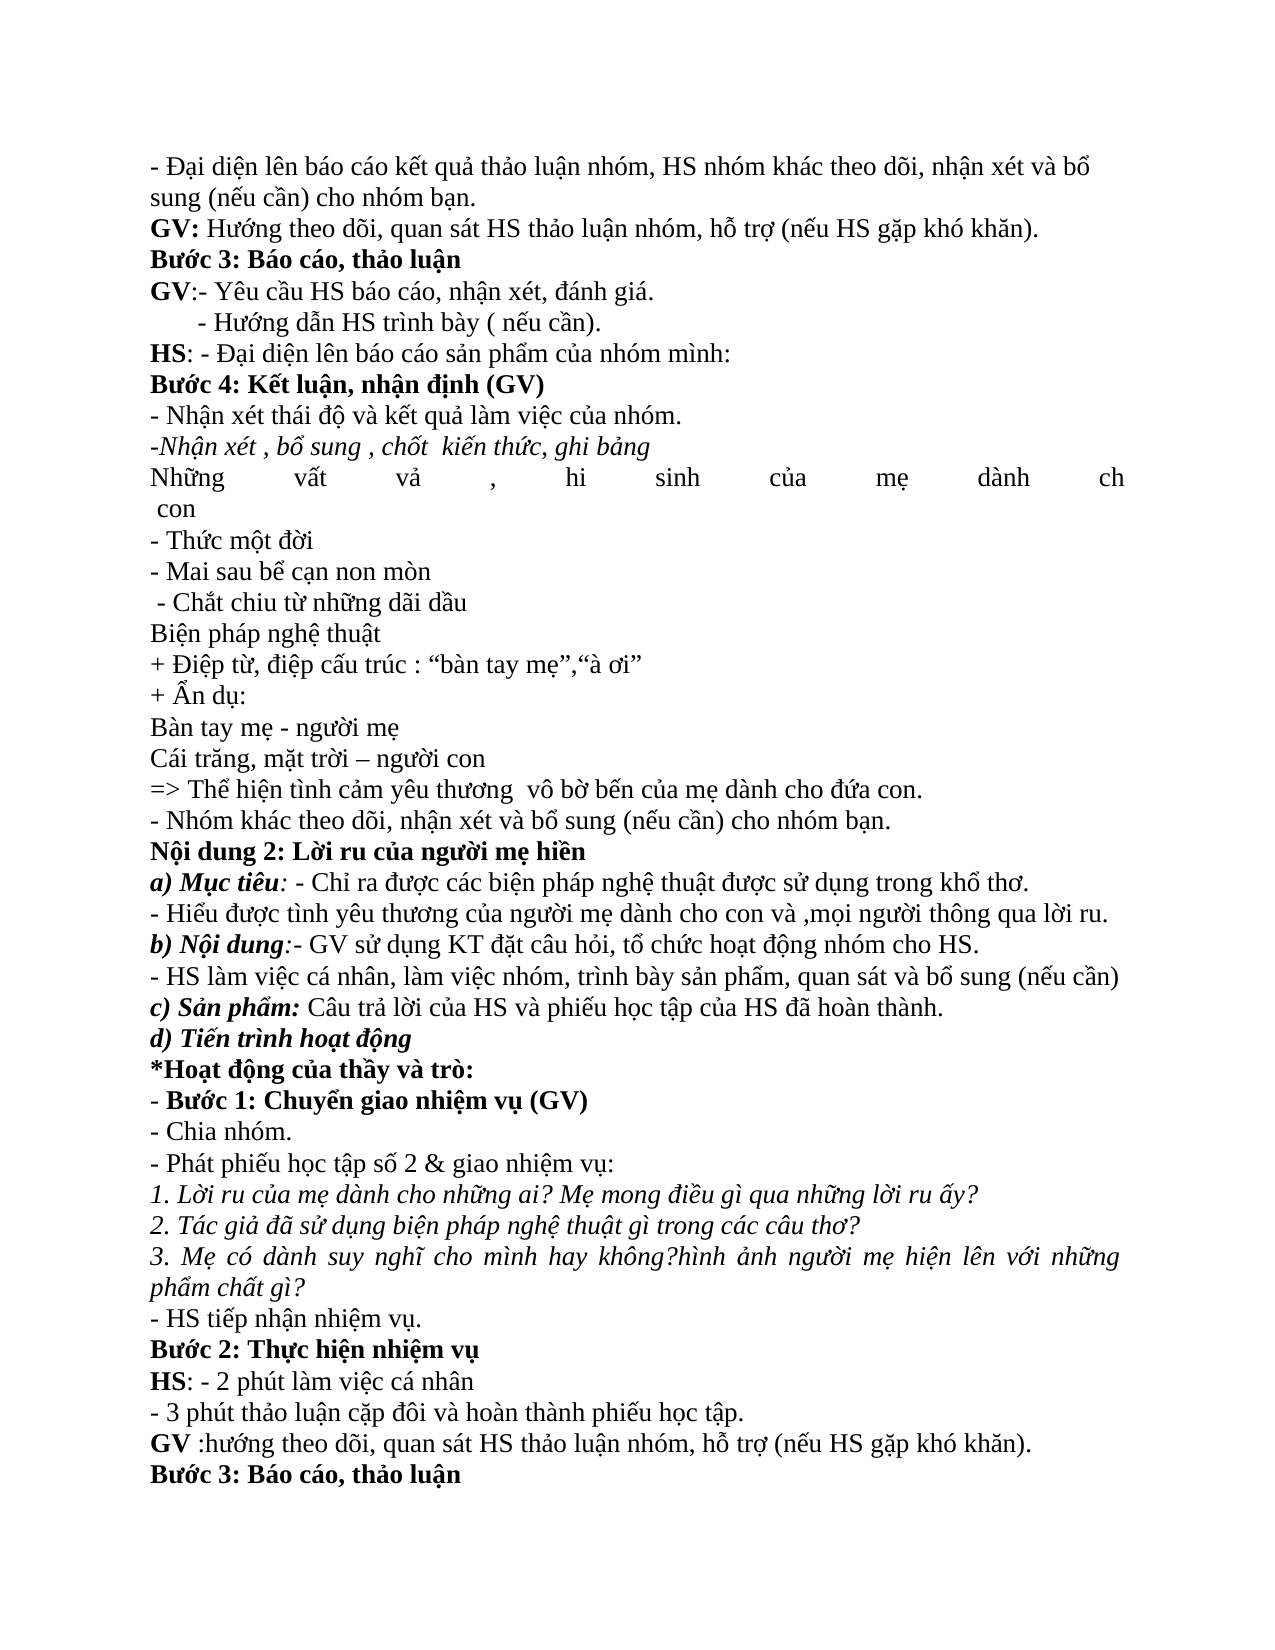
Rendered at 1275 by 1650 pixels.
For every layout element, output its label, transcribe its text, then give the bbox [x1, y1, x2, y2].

text GV:- Yêu cầu HS báo cáo, nhận xét, đánh giá. [150, 274, 1125, 306]
text Bước 3: Báo cáo, thảo luận [150, 243, 1125, 274]
text Những vất vả , hi sinh của mẹ dành ch con [150, 461, 1125, 524]
text => Thể hiện tình cảm yêu thương vô bờ bến của mẹ dành cho đứa con. [150, 773, 1125, 804]
text Nội dung 2: Lời ru của người mẹ hiền [150, 835, 1125, 866]
text HS: - Đại diện lên báo cáo sản phẩm của nhóm mình: [150, 337, 1125, 368]
text Bước 3: Báo cáo, thảo luận [150, 1458, 1125, 1489]
text c) Sản phẩm: Câu trả lời của HS và phiếu học tập của HS đã hoàn thành. [150, 991, 1125, 1022]
text - 3 phút thảo luận cặp đôi và hoàn thành phiếu học tập. [150, 1396, 1125, 1427]
text - Hướng dẫn HS trình bày ( nếu cần). [150, 306, 1125, 337]
text - Chắt chiu từ những dãi dầu [150, 586, 1125, 617]
text Cái trăng, mặt trời – người con [150, 742, 1125, 773]
text *Hoạt động của thầy và trò: [150, 1053, 1125, 1084]
text d) Tiến trình hoạt động [150, 1022, 1125, 1053]
text GV: Hướng theo dõi, quan sát HS thảo luận nhóm, hỗ trợ (nếu HS gặp khó khăn). [150, 212, 1125, 243]
text - Nhận xét thái độ và kết quả làm việc của nhóm. [150, 399, 1125, 430]
text - HS tiếp nhận nhiệm vụ. [150, 1302, 1125, 1333]
text + Ẩn dụ: [150, 679, 1125, 711]
text -Nhận xét , bổ sung , chốt kiến thức, ghi bảng [150, 430, 1125, 461]
text 1. Lời ru của mẹ dành cho những ai? Mẹ mong điều gì qua những lời ru ấy? [150, 1178, 1125, 1209]
text Bước 4: Kết luận, nhận định (GV) [150, 368, 1125, 399]
text Biện pháp nghệ thuật [150, 617, 1125, 648]
text - Đại diện lên báo cáo kết quả thảo luận nhóm, HS nhóm khác theo dõi, nhận xét và bổ sung (nếu cần) cho nhóm bạn. [150, 150, 1125, 212]
text GV :hướng theo dõi, quan sát HS thảo luận nhóm, hỗ trợ (nếu HS gặp khó khăn). [150, 1427, 1125, 1458]
text Bàn tay mẹ - người mẹ [150, 711, 1125, 742]
text Bước 2: Thực hiện nhiệm vụ [150, 1333, 1125, 1365]
text - Mai sau bể cạn non mòn [150, 555, 1125, 586]
text - Chia nhóm. [150, 1116, 1125, 1147]
text - Thức một đời [150, 524, 1125, 555]
text 3. Mẹ có dành suy nghĩ cho mình hay không?hình ảnh người mẹ hiện lên với những phẩm chất gì? [150, 1240, 1125, 1302]
text 2. Tác giả đã sử dụng biện pháp nghệ thuật gì trong các câu thơ? [150, 1209, 1125, 1240]
text - Hiểu được tình yêu thương của người mẹ dành cho con và ,mọi người thông qua lời ru. [150, 897, 1125, 929]
text a) Mục tiêu: - Chỉ ra được các biện pháp nghệ thuật được sử dụng trong khổ thơ. [150, 866, 1125, 897]
text - Bước 1: Chuyển giao nhiệm vụ (GV) [150, 1084, 1125, 1116]
text - Phát phiếu học tập số 2 & giao nhiệm vụ: [150, 1147, 1125, 1178]
text + Điệp từ, điệp cấu trúc : “bàn tay mẹ”,“à ơi” [150, 648, 1125, 679]
text b) Nội dung:- GV sử dụng KT đặt câu hỏi, tổ chức hoạt động nhóm cho HS. [150, 929, 1125, 960]
text HS: - 2 phút làm việc cá nhân [150, 1365, 1125, 1396]
text - Nhóm khác theo dõi, nhận xét và bổ sung (nếu cần) cho nhóm bạn. [150, 804, 1125, 835]
text - HS làm việc cá nhân, làm việc nhóm, trình bày sản phẩm, quan sát và bổ sung (nếu cần) [150, 960, 1125, 991]
